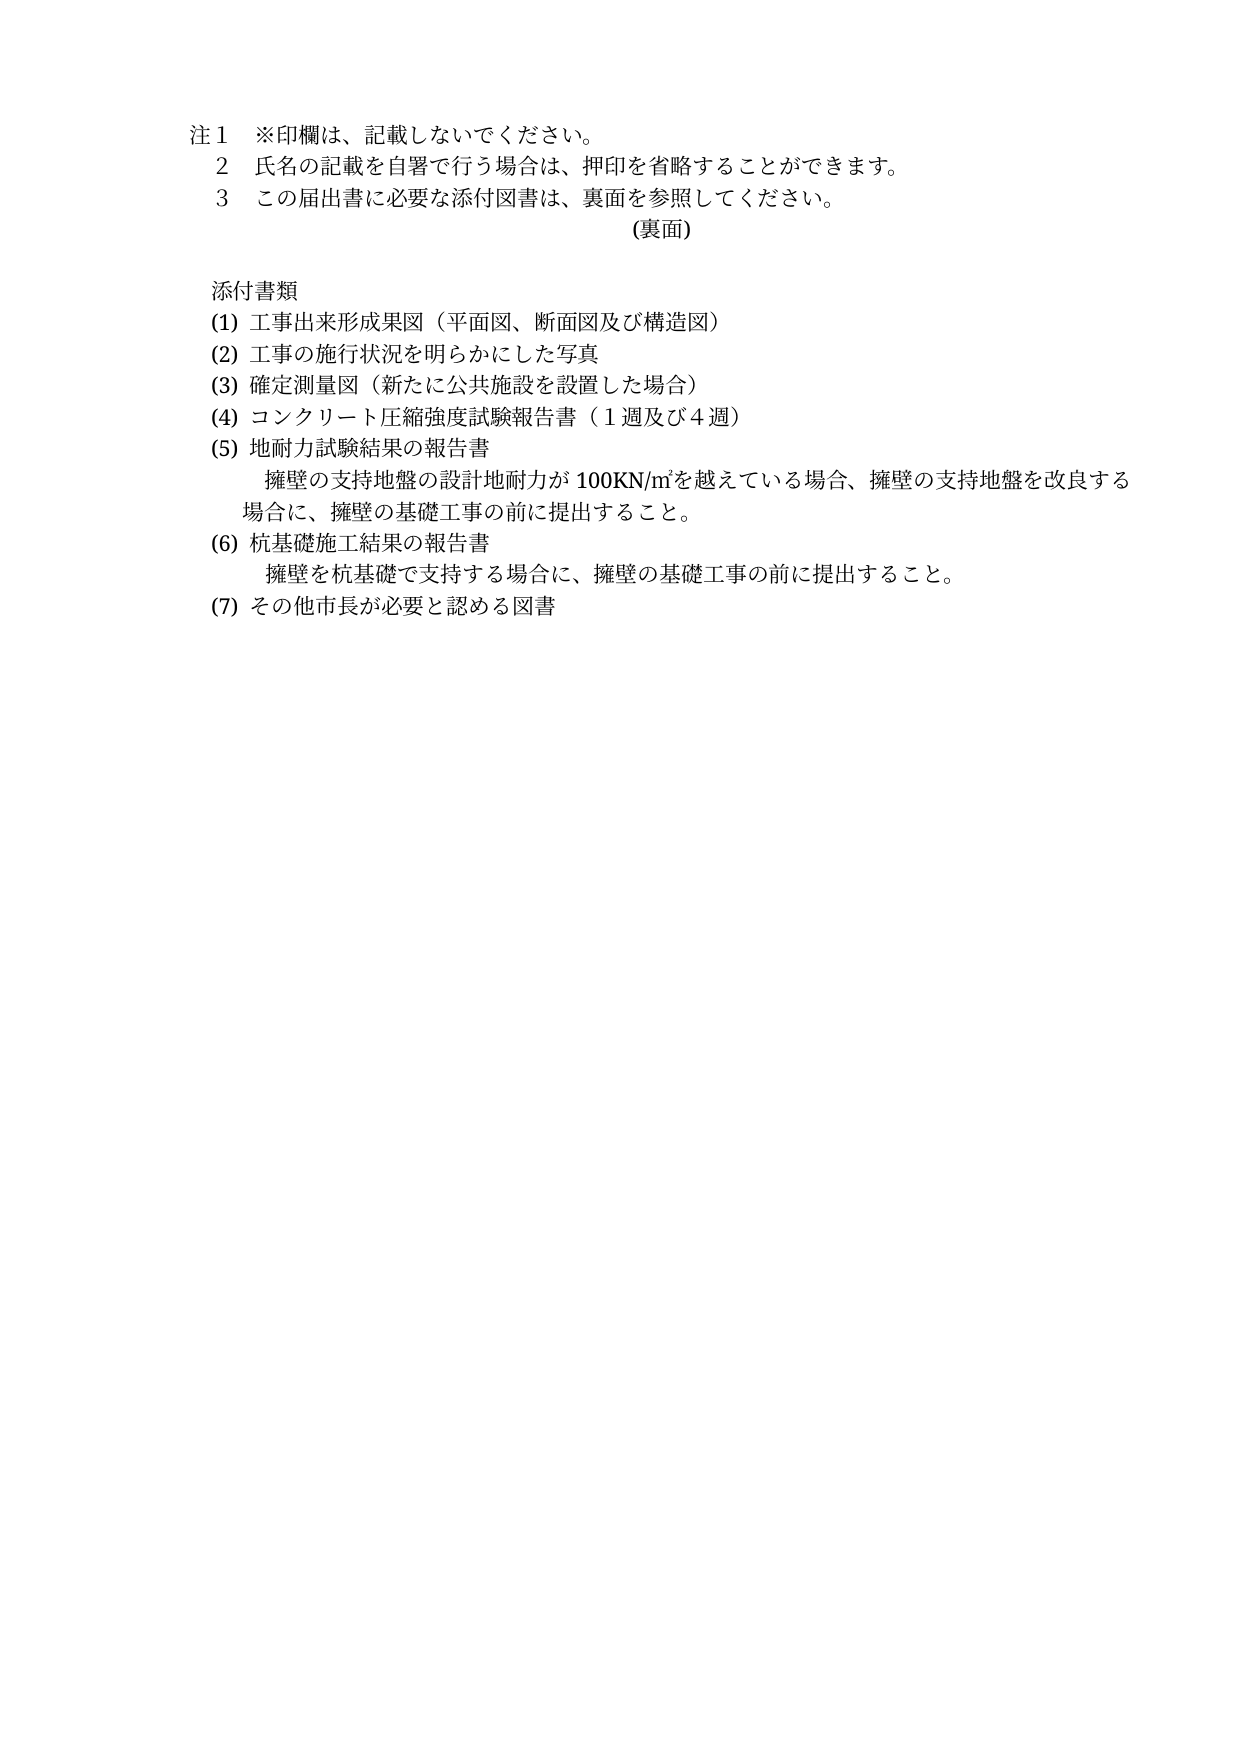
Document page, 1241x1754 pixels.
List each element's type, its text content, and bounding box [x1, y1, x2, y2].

text 擁壁の支持地盤の設計地耐力が100KN/㎡を越えている場合、擁壁の支持地盤を改良する場合に、擁壁の基礎工事の前に提出すること。 [242, 463, 1134, 526]
text (4) コンクリート圧縮強度試験報告書（１週及び４週） [189, 400, 1134, 432]
text (3) 確定測量図（新たに公共施設を設置した場合） [189, 368, 1134, 400]
text 注１ ※印欄は、記載しないでください。 [189, 118, 1134, 149]
text ２ 氏名の記載を自署で行う場合は、押印を省略することができます。 [189, 149, 1134, 181]
text (5) 地耐力試験結果の報告書 [189, 432, 1134, 463]
text (1) 工事出来形成果図（平面図、断面図及び構造図） [189, 305, 1134, 337]
text 添付書類 [189, 274, 1134, 305]
text 擁壁を杭基礎で支持する場合に、擁壁の基礎工事の前に提出すること。 [189, 558, 1134, 589]
text (裏面) [189, 212, 1134, 244]
text (6) 杭基礎施工結果の報告書 [189, 526, 1134, 558]
text (7) その他市長が必要と認める図書 [189, 589, 1134, 621]
text (2) 工事の施行状況を明らかにした写真 [189, 337, 1134, 368]
text ３ この届出書に必要な添付図書は、裏面を参照してください。 [189, 181, 1134, 212]
